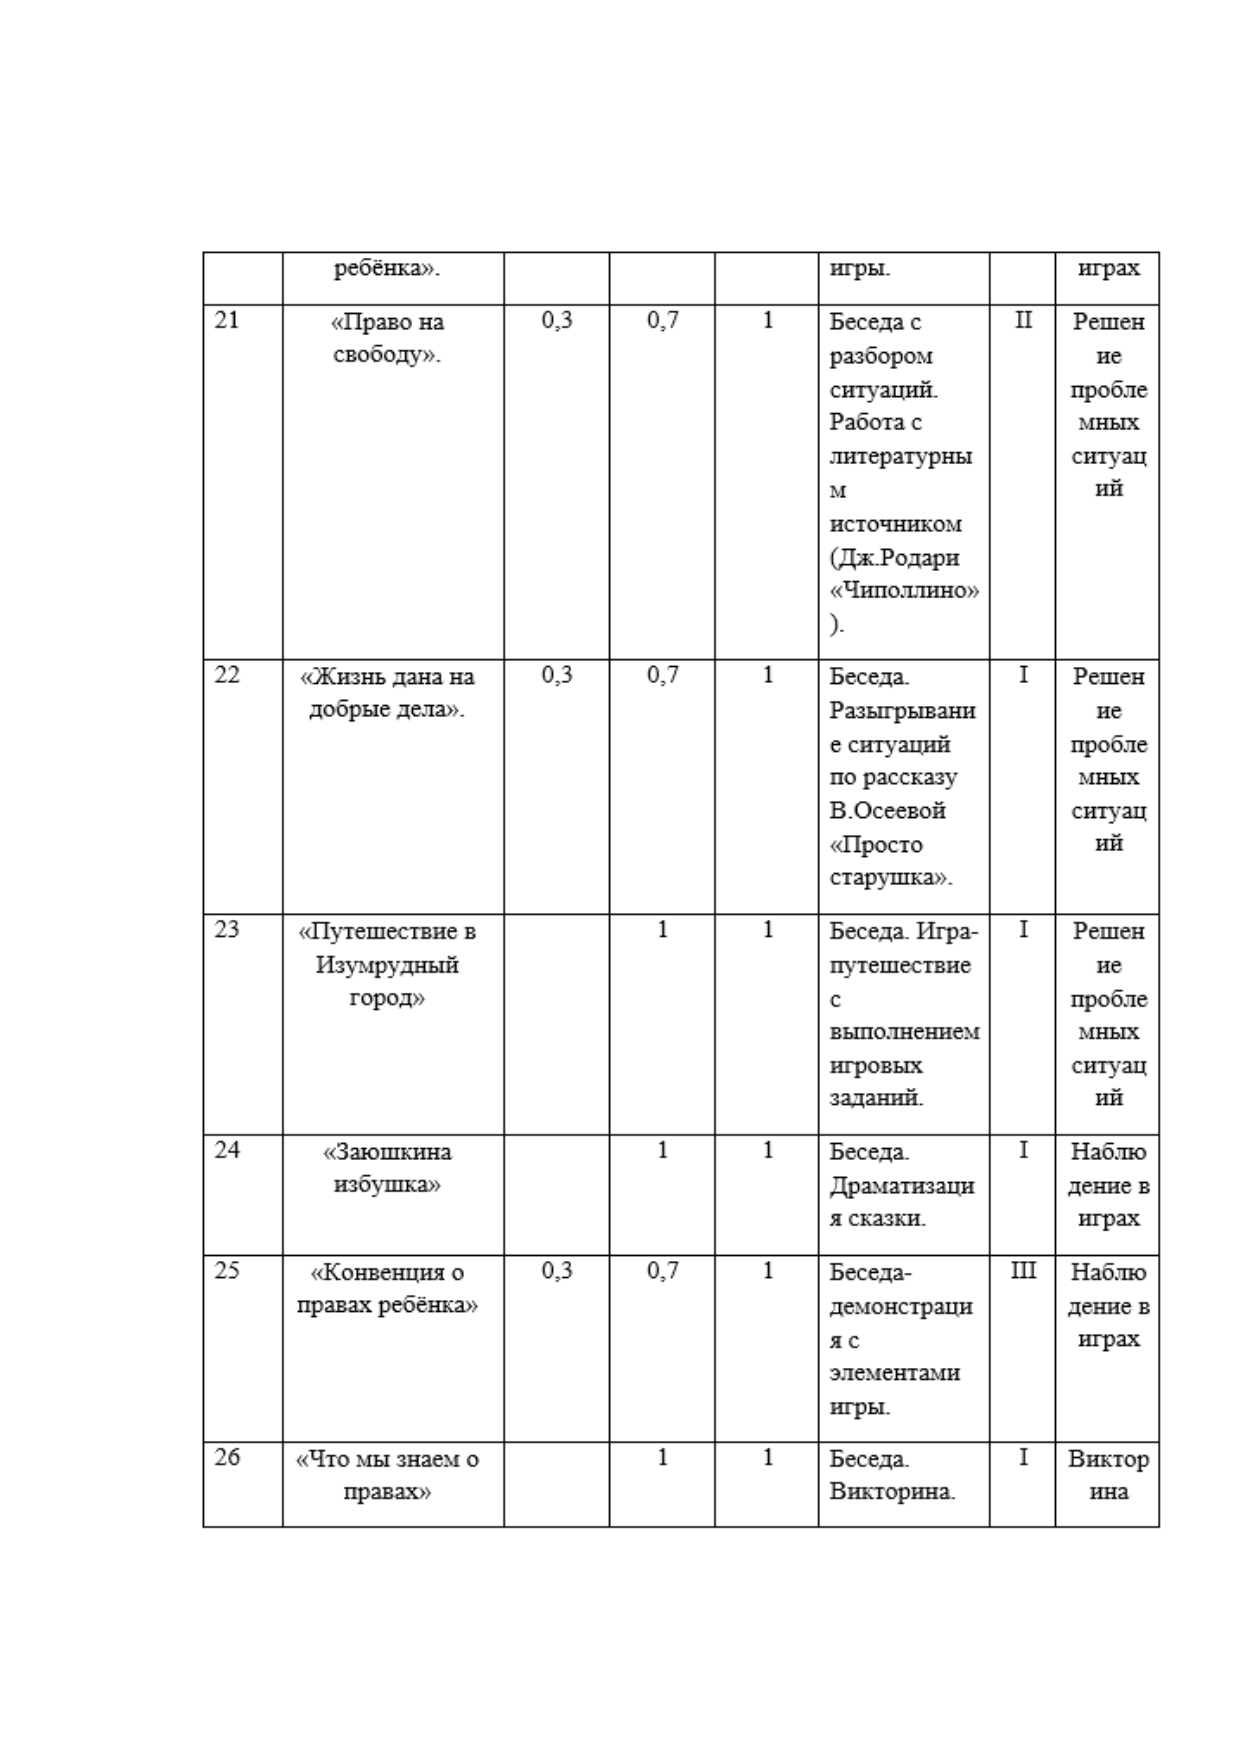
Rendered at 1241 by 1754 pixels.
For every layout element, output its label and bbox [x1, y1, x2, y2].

picture [177, 223, 1195, 1552]
